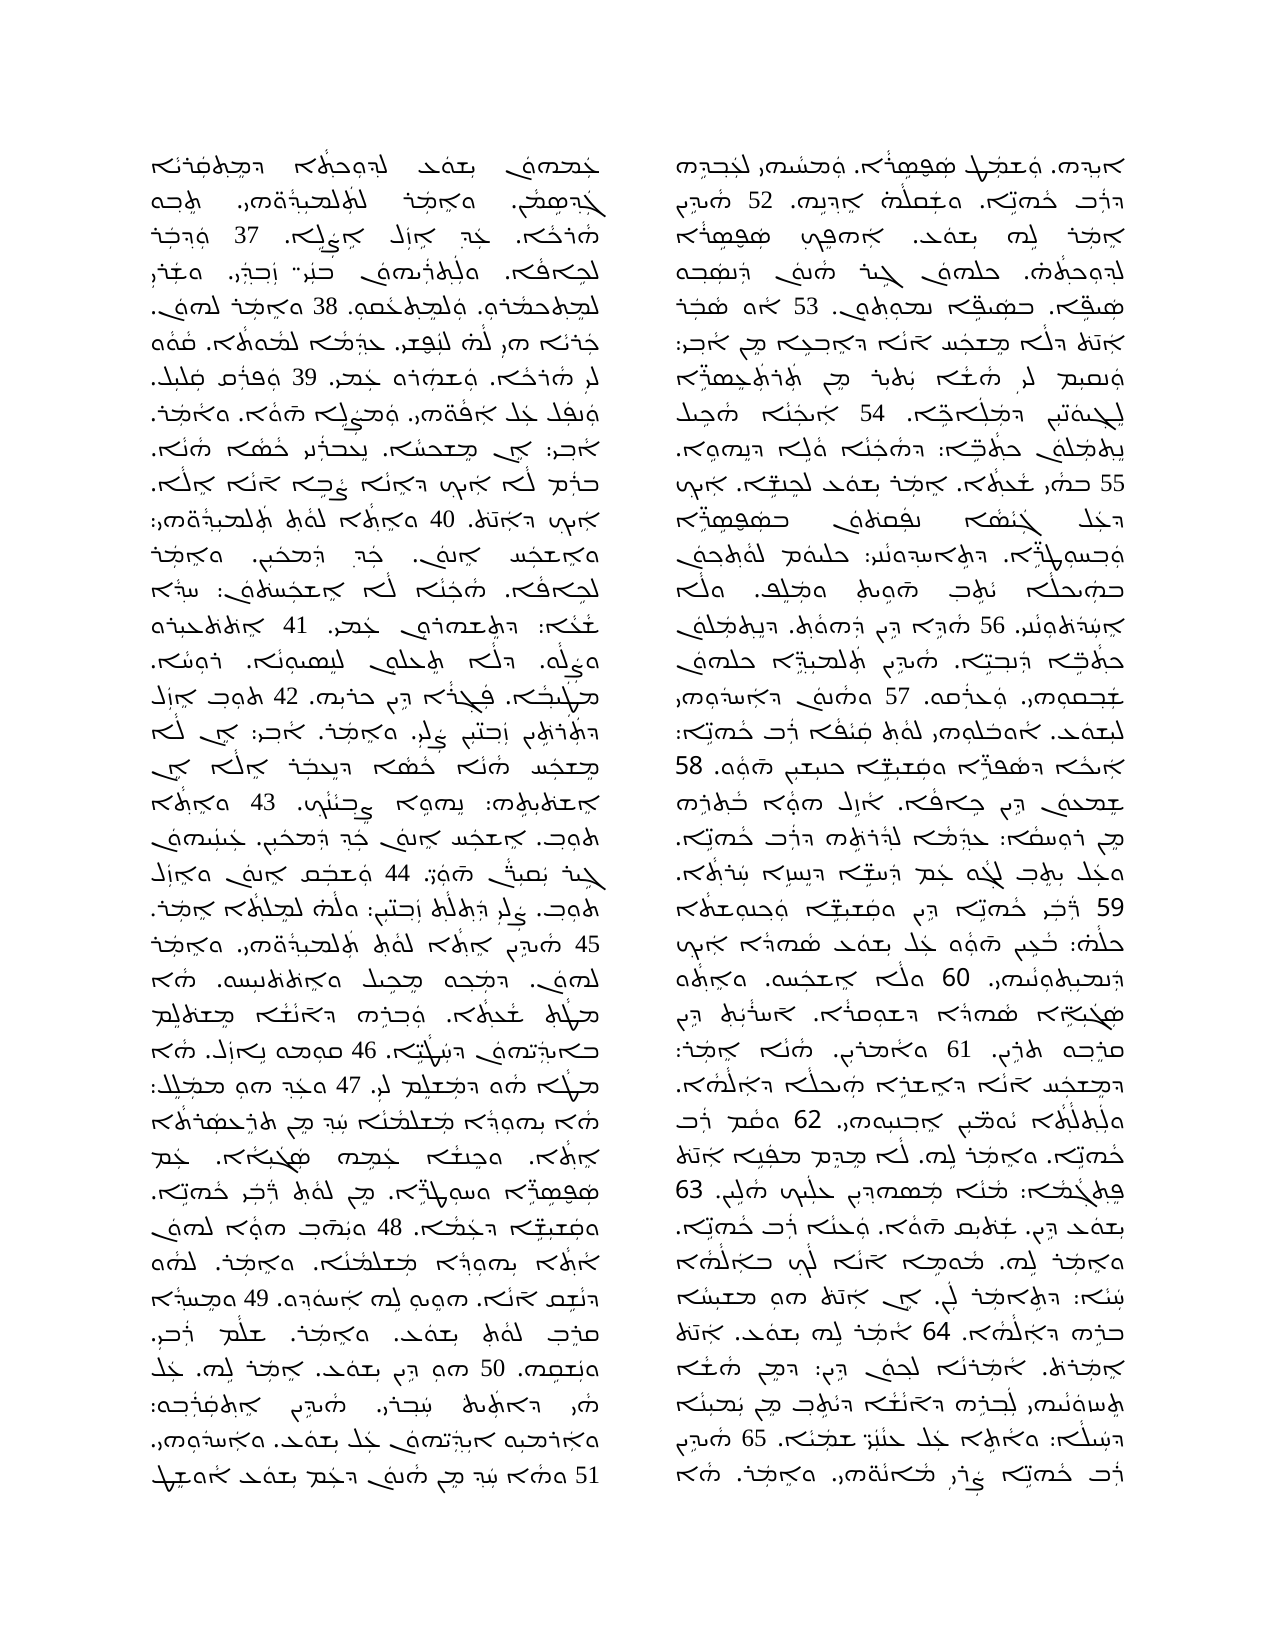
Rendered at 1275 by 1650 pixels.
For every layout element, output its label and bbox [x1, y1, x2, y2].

text [675, 150, 1125, 1494]
text [150, 150, 600, 1495]
